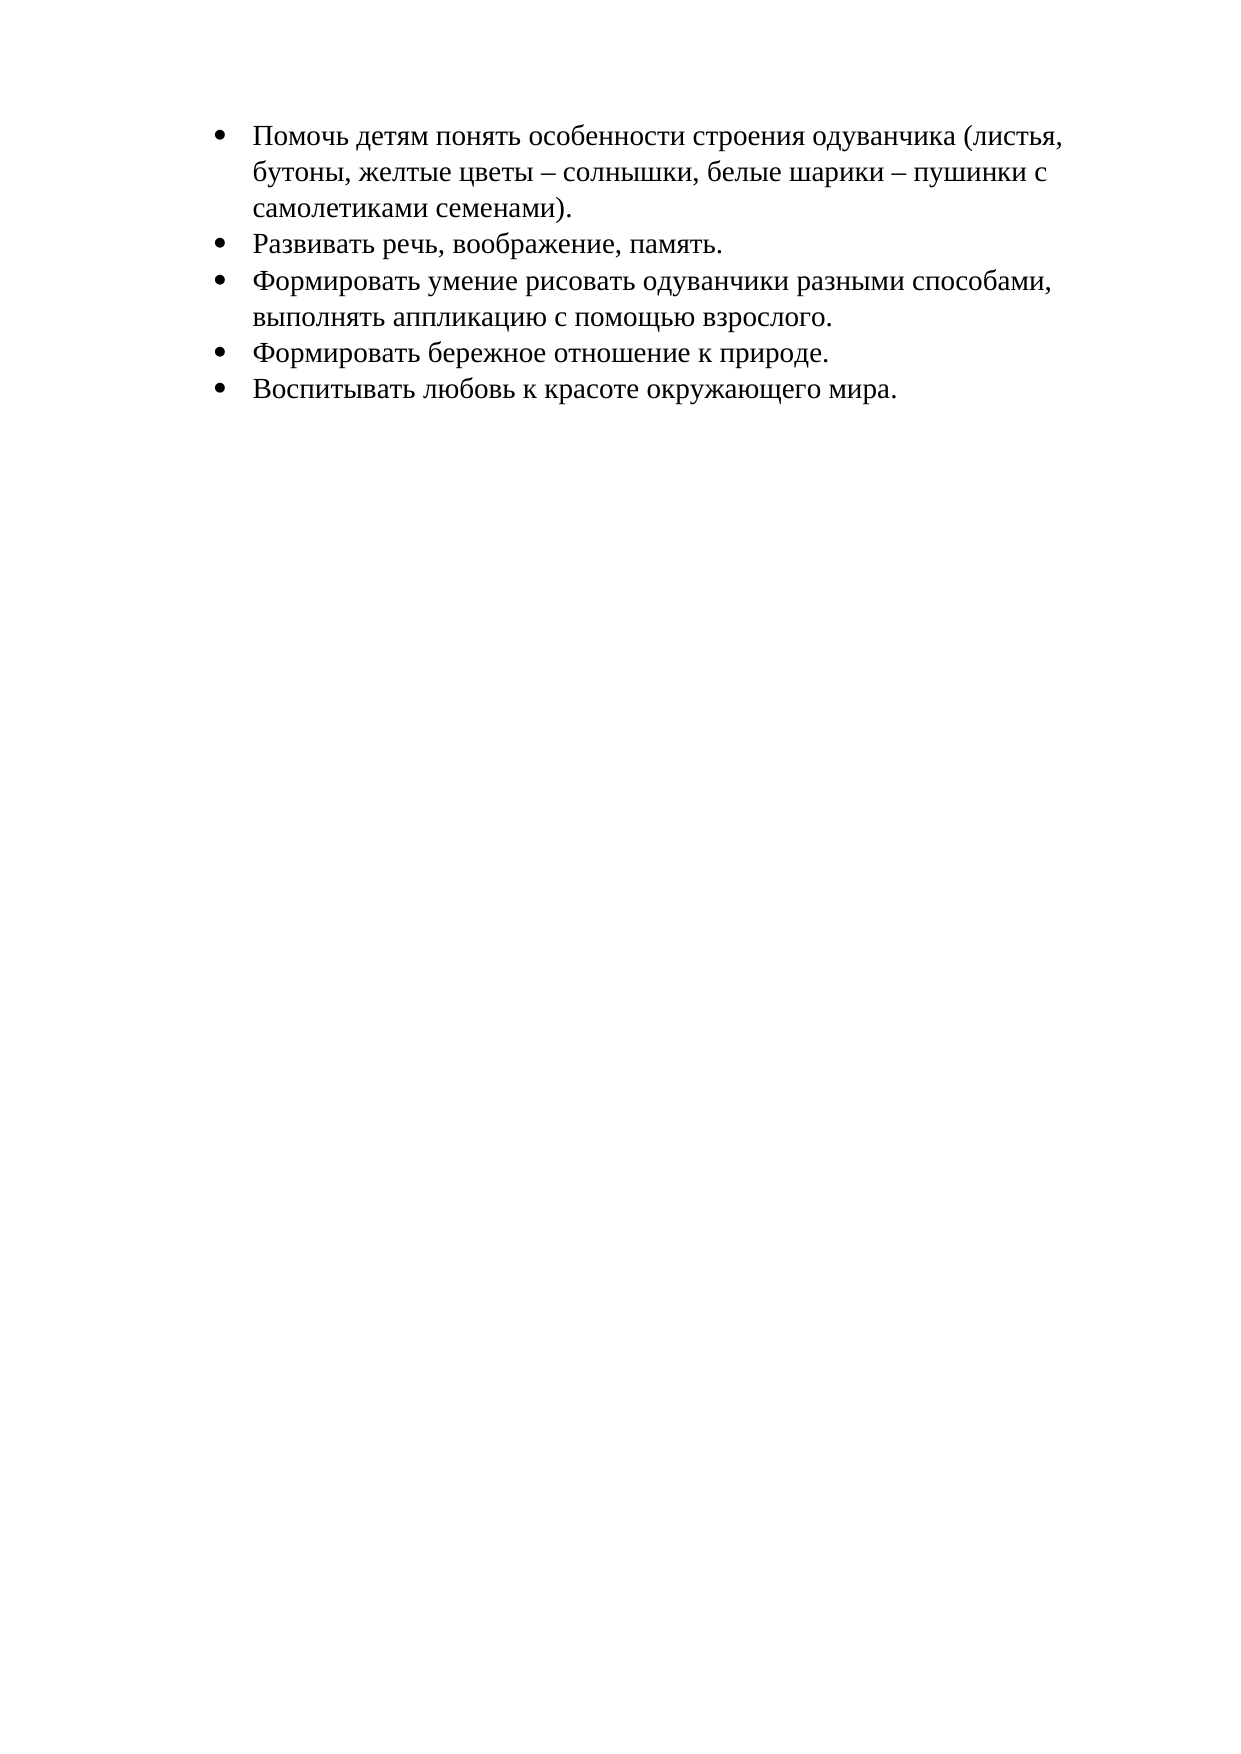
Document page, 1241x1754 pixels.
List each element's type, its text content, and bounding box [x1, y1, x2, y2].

list Формировать умение рисовать одуванчики разными способами, выполнять аппликацию с помощью взрослого. [215, 263, 1152, 333]
list Помочь детям понять особенности строения одуванчика (листья, бутоны, желтые цветы – солнышки, белые шарики – пушинки с самолетиками семенами). [215, 118, 1152, 224]
list Развивать речь, воображение, память. [215, 227, 1152, 260]
list Формировать бережное отношение к природе. [215, 335, 1152, 369]
list Воспитывать любовь к красоте окружающего мира. [215, 372, 1152, 405]
